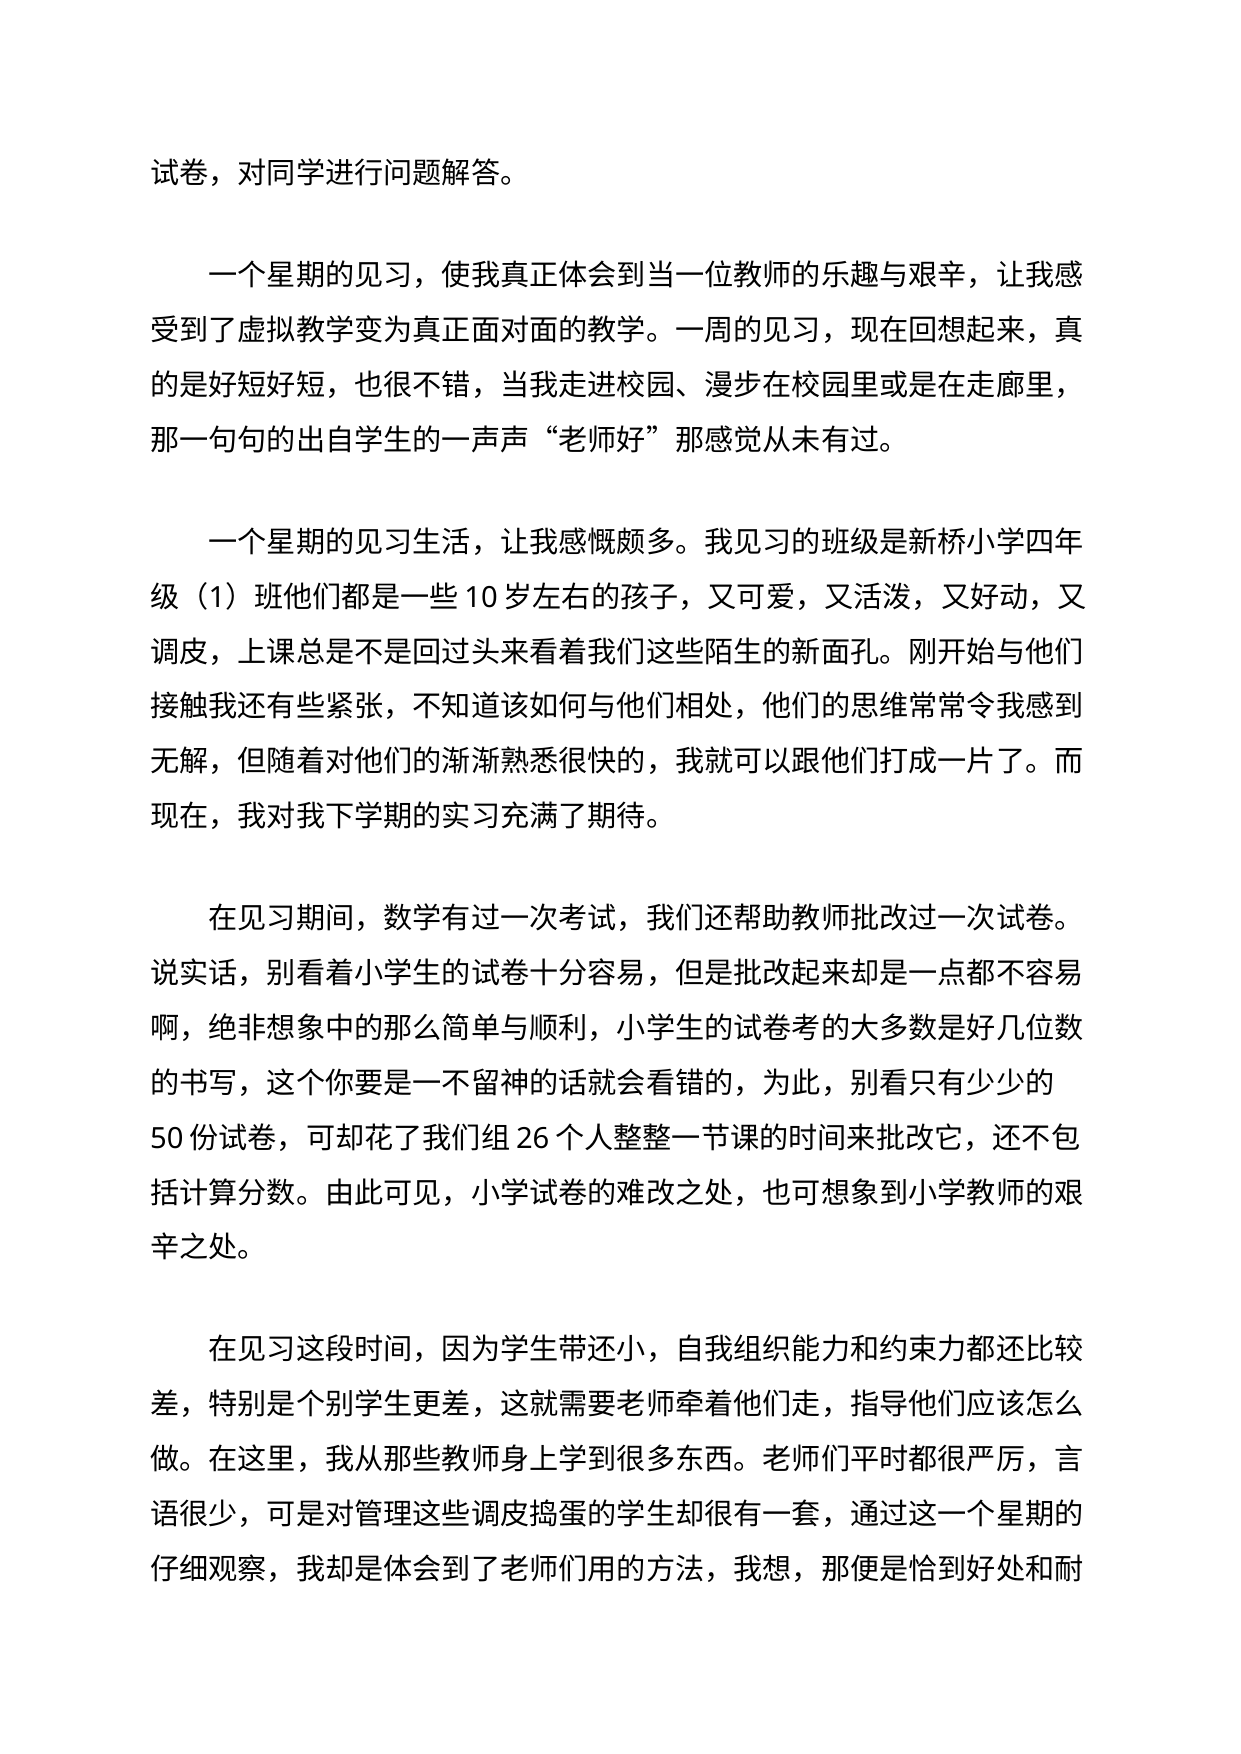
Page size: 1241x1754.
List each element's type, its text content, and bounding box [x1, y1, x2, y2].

text 一个星期的见习，使我真正体会到当一位教师的乐趣与艰辛，让我感受到了虚拟教学变为真正面对面的教学。一周的见习，现在回想起来，真的是好短好短，也很不错，当我走进校园、漫步在校园里或是在走廊里，那一句句的出自学生的一声声“老师好”那感觉从未有过。 [150, 252, 1090, 459]
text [150, 1326, 1090, 1588]
text 在见习期间，数学有过一次考试，我们还帮助教师批改过一次试卷。说实话，别看着小学生的试卷十分容易，但是批改起来却是一点都不容易啊，绝非想象中的那么简单与顺利，小学生的试卷考的大多数是好几位数的书写，这个你要是一不留神的话就会看错的，为此，别看只有少少的50份试卷，可却花了我们组26个人整整一节课的时间来批改它，还不包括计算分数。由此可见，小学试卷的难改之处，也可想象到小学教师的艰辛之处。 [150, 894, 1090, 1266]
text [150, 150, 1090, 192]
text 一个星期的见习生活，让我感慨颇多。我见习的班级是新桥小学四年级（1）班他们都是一些10岁左右的孩子，又可爱，又活泼，又好动，又调皮，上课总是不是回过头来看着我们这些陌生的新面孔。刚开始与他们接触我还有些紧张，不知道该如何与他们相处，他们的思维常常令我感到无解，但随着对他们的渐渐熟悉很快的，我就可以跟他们打成一片了。而现在，我对我下学期的实习充满了期待。 [150, 518, 1090, 835]
